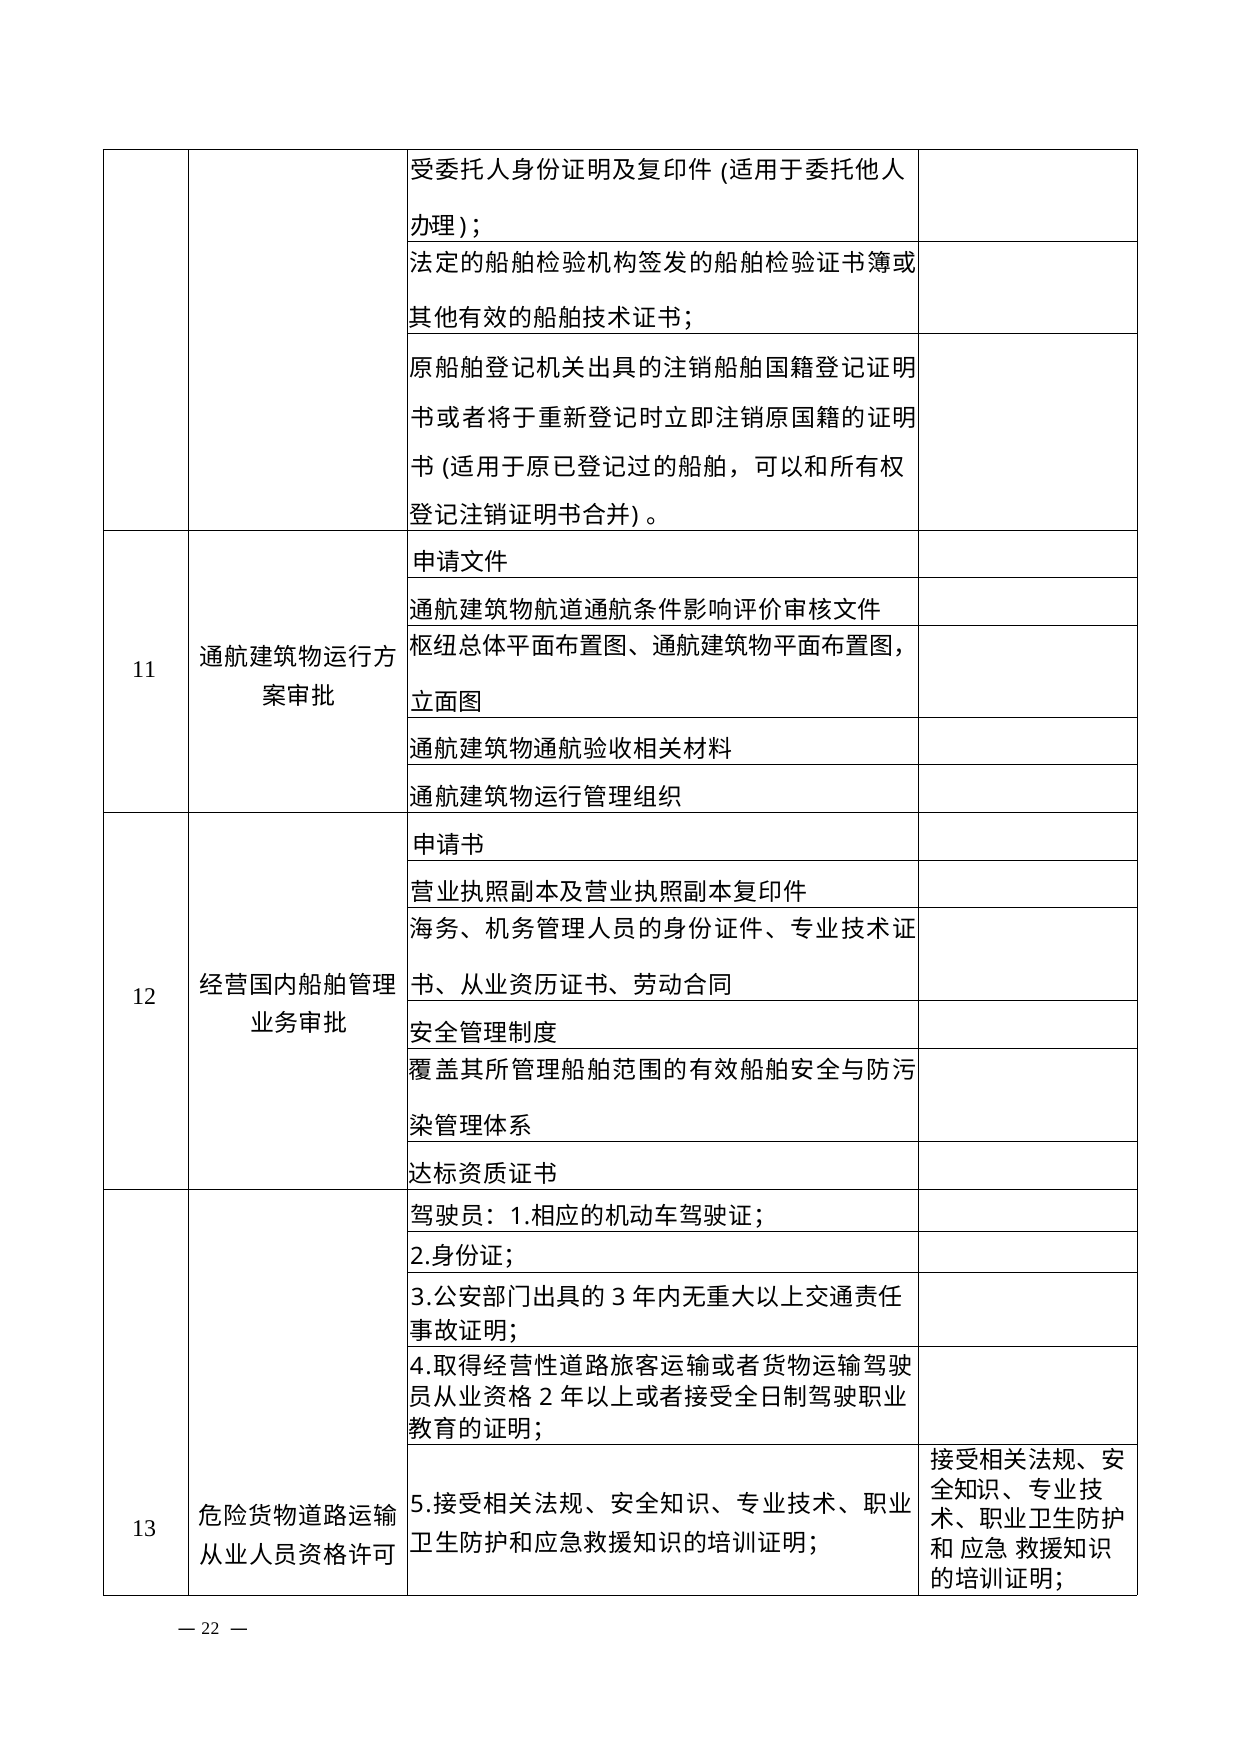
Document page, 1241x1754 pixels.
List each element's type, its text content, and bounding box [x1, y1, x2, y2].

table_cell [919, 578, 1137, 624]
table_cell [919, 150, 1137, 241]
table_cell 通航建筑物通航验收相关材料 [408, 718, 918, 764]
table_cell 法定的船舶检验机构签发的船舶检验证书簿或 其他有效的船舶技术证书； [408, 242, 918, 333]
table_cell 受委托人身份证明及复印件 (适用于委托他人 办理 ) ； [408, 150, 918, 241]
table_cell [189, 150, 407, 530]
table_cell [919, 1445, 1137, 1594]
table_cell 12 [104, 813, 188, 1188]
table_cell [104, 150, 188, 530]
table_cell [919, 1190, 1137, 1231]
table_cell [919, 1001, 1137, 1048]
table_cell 通航建筑物航道通航条件影响评价审核文件 [408, 578, 918, 624]
table_cell 3.公安部门出具的 3 年内无重大以上交通责任 事故证明； [408, 1273, 918, 1346]
table_cell 枢纽总体平面布置图、通航建筑物平面布置图， 立面图 [408, 626, 918, 717]
table_cell [919, 1049, 1137, 1141]
table_cell [919, 334, 1137, 530]
table_cell [919, 1142, 1137, 1188]
table_cell [919, 813, 1137, 859]
table_cell 5.接受相关法规、安全知识、专业技术、职业 卫生防护和应急救援知识的培训证明； [408, 1445, 918, 1594]
table_cell [919, 1273, 1137, 1346]
table_cell 覆盖其所管理船舶范围的有效船舶安全与防污 染管理体系 [408, 1049, 918, 1141]
table_cell [919, 1232, 1137, 1272]
table_cell 海务、机务管理人员的身份证件、专业技术证 书、从业资历证书、劳动合同 [408, 908, 918, 1000]
table_cell 通航建筑物运行方 案审批 [189, 531, 407, 812]
table_cell 达标资质证书 [408, 1142, 918, 1188]
table_cell 申请文件 [408, 531, 918, 577]
table_cell 驾驶员：1.相应的机动车驾驶证； [408, 1190, 918, 1231]
table_cell [919, 908, 1137, 1000]
table_cell [919, 765, 1137, 812]
table_cell [919, 861, 1137, 907]
table_cell [919, 531, 1137, 577]
table_cell 2.身份证； [408, 1232, 918, 1272]
table_cell [919, 626, 1137, 717]
table_cell 4.取得经营性道路旅客运输或者货物运输驾驶 员从业资格 2 年以上或者接受全日制驾驶职业 教育的证明； [408, 1347, 918, 1444]
table_cell 营业执照副本及营业执照副本复印件 [408, 861, 918, 907]
table_cell [919, 242, 1137, 333]
table_cell 原船舶登记机关出具的注销船舶国籍登记证明 书或者将于重新登记时立即注销原国籍的证明 书 (适用于原已登记过的船舶，可以和所有权 登记注销证明书合并) 。 [408, 334, 918, 530]
table_cell 申请书 [408, 813, 918, 859]
table_cell [919, 1347, 1137, 1444]
table_cell [919, 718, 1137, 764]
table_cell 13 [104, 1190, 188, 1594]
table_cell 经营国内船舶管理 业务审批 [189, 813, 407, 1188]
table_cell 危险货物道路运输 从业人员资格许可 [189, 1190, 407, 1594]
table_cell 安全管理制度 [408, 1001, 918, 1048]
table_cell 通航建筑物运行管理组织 [408, 765, 918, 812]
table_cell 11 [104, 531, 188, 812]
